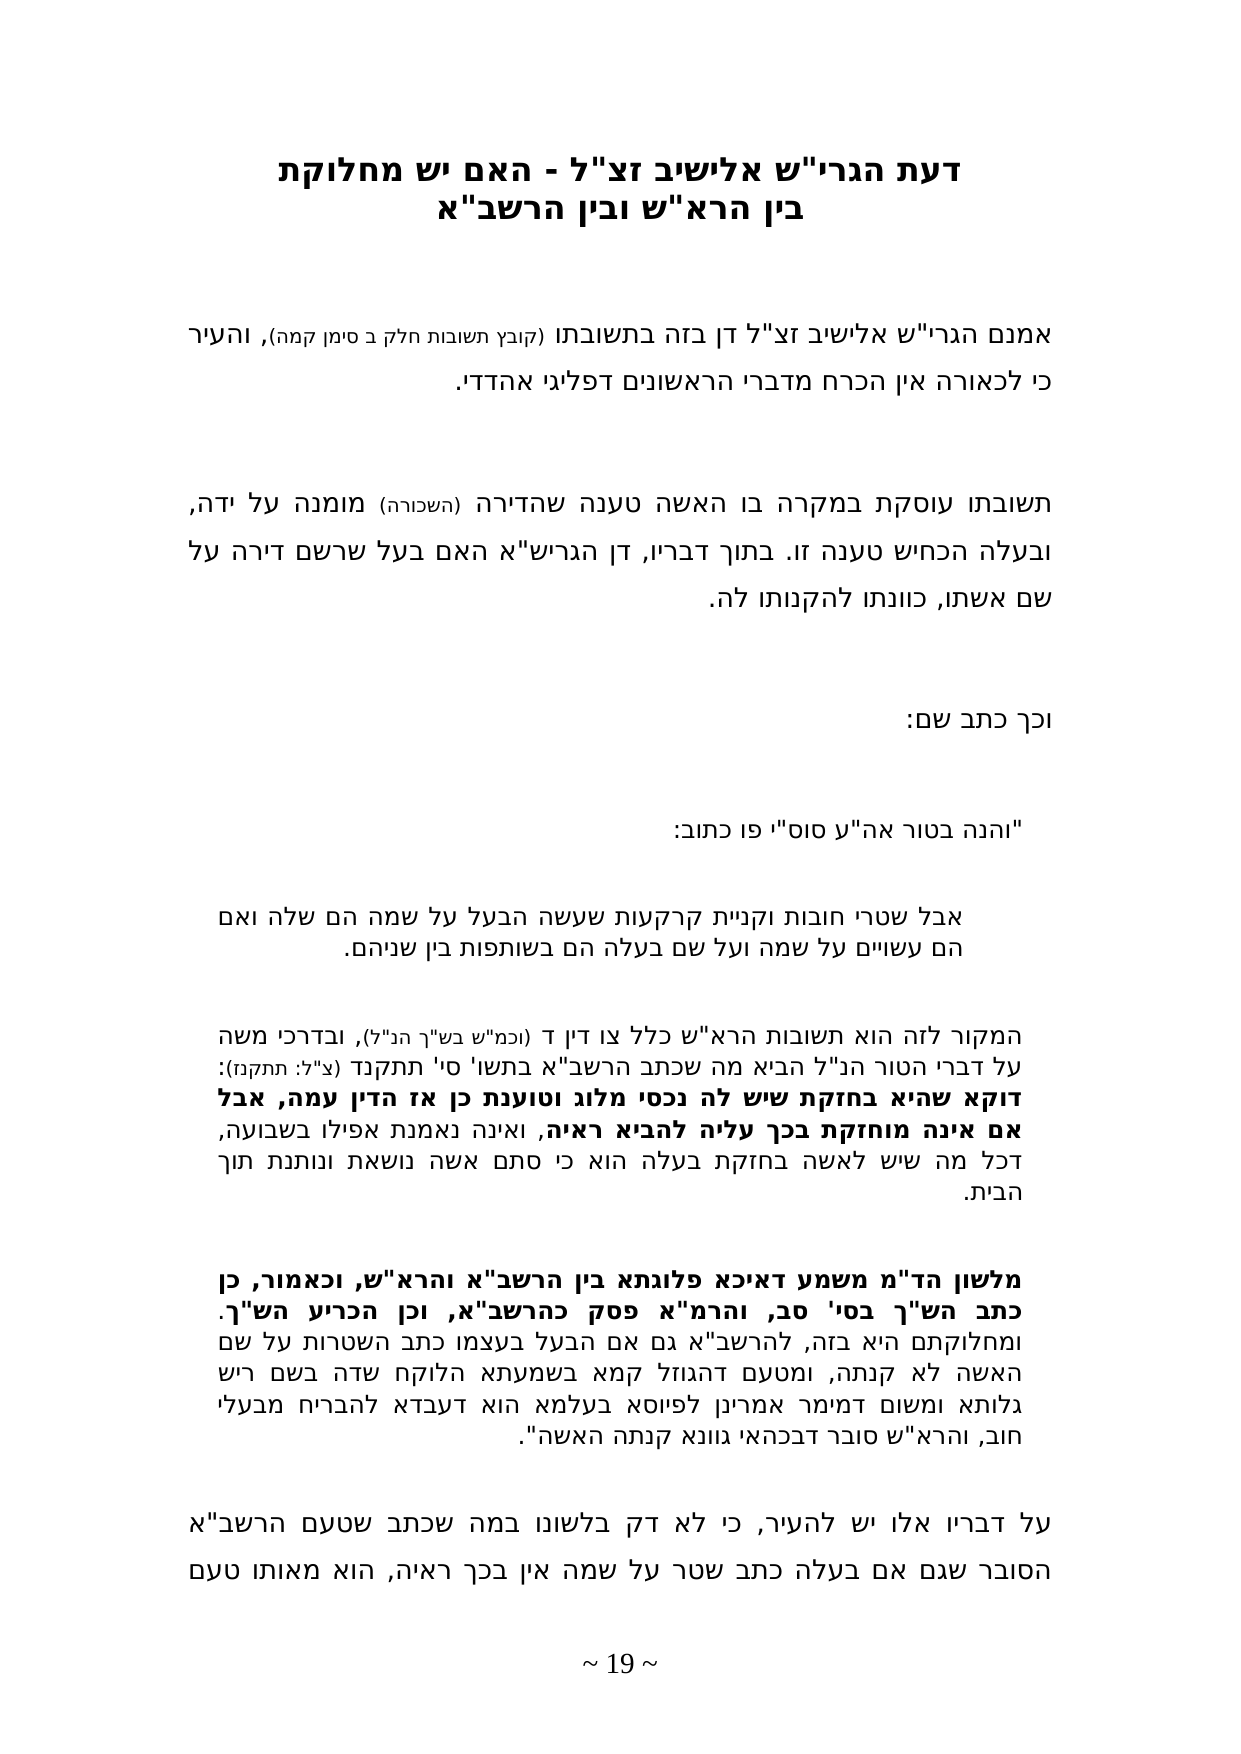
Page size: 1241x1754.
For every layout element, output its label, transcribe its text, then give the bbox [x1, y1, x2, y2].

text "והנה בטור אה"ע סוס"י פו כתוב: [217, 813, 1023, 844]
text המקור לזה הוא תשובות הרא"ש כלל צו דין ד (וכמ"ש בש"ך הנ"ל), ובדרכי משה על דברי הטור הנ"ל הביא מה שכתב הרשב"א בתשו' סי' תתקנד (צ"ל: תתקנז): דוקא שהיא בחזקת שיש לה נכסי מלוג וטוענת כן אז הדין עמה, אבל אם אינה מוחזקת בכך עליה להביא ראיה, ואינה נאמנת אפילו בשבועה, דכל מה שיש לאשה בחזקת בעלה הוא כי סתם אשה נושאת ונותנת תוך הבית. [217, 1019, 1023, 1207]
text מלשון הד"מ משמע דאיכא פלוגתא בין הרשב"א והרא"ש, וכאמור, כן כתב הש"ך בסי' סב, והרמ"א פסק כהרשב"א, וכן הכריע הש"ך. ומחלוקתם היא בזה, להרשב"א גם אם הבעל בעצמו כתב השטרות על שם האשה לא קנתה, ומטעם דהגוזל קמא בשמעתא הלוקח שדה בשם ריש גלותא ומשום דמימר אמרינן לפיוסא בעלמא הוא דעבדא להבריח מבעלי חוב, והרא"ש סובר דבכהאי גוונא קנתה האשה". [217, 1263, 1023, 1451]
text וכך כתב שם: [187, 704, 1053, 735]
text תשובתו עוסקת במקרה בו האשה טענה שהדירה (השכורה) מומנה על ידה, ובעלה הכחיש טענה זו. בתוך דבריו, דן הגריש"א האם בעל שרשם דירה על שם אשתו, כוונתו להקנותו לה. [187, 487, 1053, 614]
text אמנם הגרי"ש אלישיב זצ"ל דן בזה בתשובתו (קובץ תשובות חלק ב סימן קמה), והעיר כי לכאורה אין הכרח מדברי הראשונים דפליגי אהדדי. [187, 318, 1053, 397]
text דעת הגרי"ש אלישיב זצ"ל - האם יש מחלוקת בין הרא"ש ובין הרשב"א [276, 150, 964, 228]
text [187, 1507, 1053, 1586]
text אבל שטרי חובות וקניית קרקעות שעשה הבעל על שמה הם שלה ואם הם עשויים על שמה ועל שם בעלה הם בשותפות בין שניהם. [217, 901, 964, 963]
